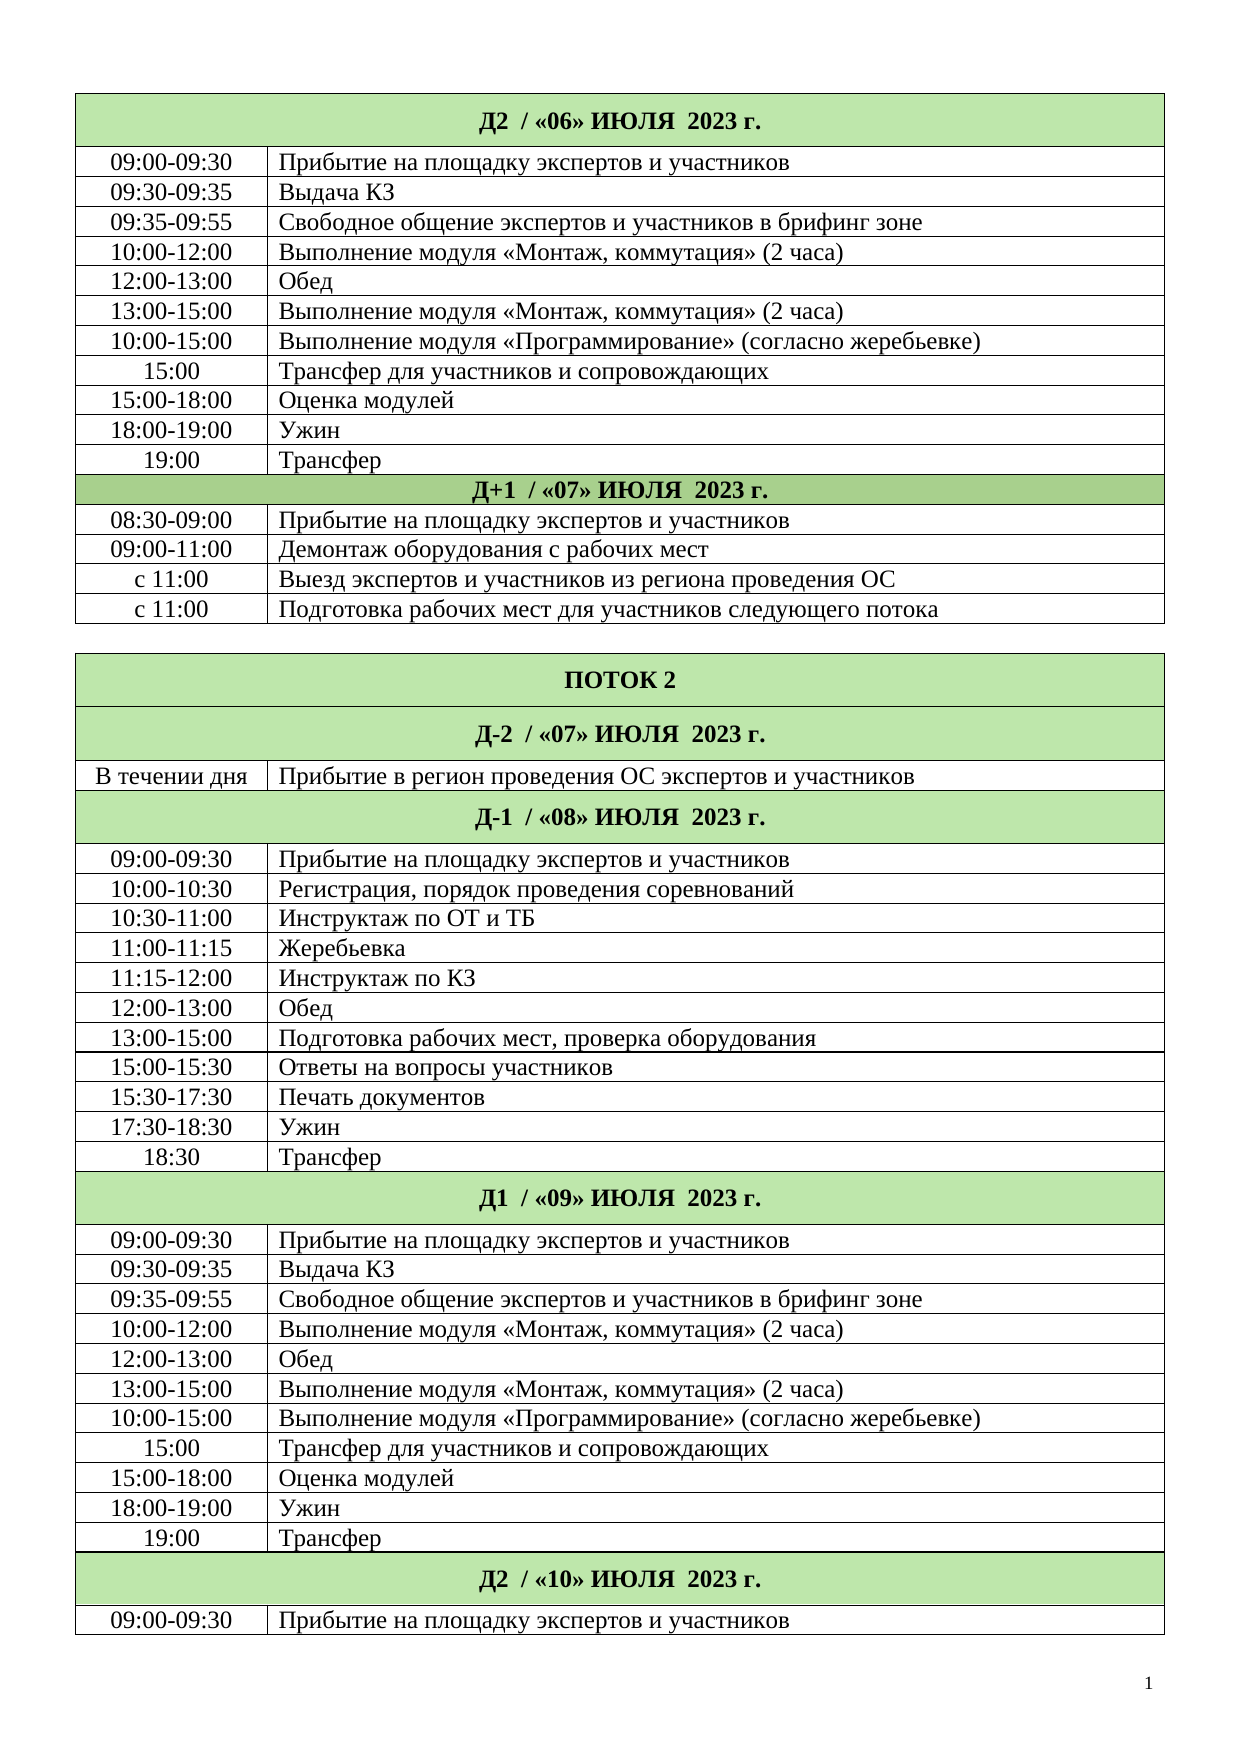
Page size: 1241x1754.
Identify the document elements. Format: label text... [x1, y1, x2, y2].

table_cell Подготовка рабочих мест для участников следующего потока [268, 594, 1164, 623]
table_cell 10:00-12:00 [76, 237, 267, 265]
table_cell Регистрация, порядок проведения соревнований [268, 874, 1164, 902]
table_cell Выполнение модуля «Программирование» (согласно жеребьевке) [268, 326, 1164, 355]
table_cell 12:00-13:00 [76, 266, 267, 295]
table_cell 10:30-11:00 [76, 904, 267, 932]
table_cell Обед [268, 266, 1164, 295]
table_cell 15:00-18:00 [76, 1463, 267, 1492]
table_cell Инструктаж по КЗ [268, 963, 1164, 992]
table_cell Выполнение модуля «Монтаж, коммутация» (2 часа) [268, 1374, 1164, 1402]
table_cell Инструктаж по ОТ и ТБ [268, 904, 1164, 932]
table_cell Д1 / «09» ИЮЛЯ 2023 г. [76, 1172, 1164, 1224]
table_cell 15:00-18:00 [76, 386, 267, 414]
table_cell 10:00-15:00 [76, 326, 267, 355]
table_cell Ответы на вопросы участников [268, 1053, 1164, 1081]
table_cell Свободное общение экспертов и участников в брифинг зоне [268, 207, 1164, 236]
table_cell Д+1 / «07» ИЮЛЯ 2023 г. [76, 475, 1164, 504]
table_cell 09:00-11:00 [76, 535, 267, 563]
table_cell Демонтаж оборудования с рабочих мест [268, 535, 1164, 563]
table_cell 09:35-09:55 [76, 1284, 267, 1313]
table_cell Жеребьевка [268, 933, 1164, 962]
table_cell Оценка модулей [268, 386, 1164, 414]
table_cell 09:00-09:30 [76, 1606, 267, 1634]
table_cell 13:00-15:00 [76, 1374, 267, 1402]
table_cell 18:00-19:00 [76, 1493, 267, 1522]
table_cell 10:00-10:30 [76, 874, 267, 902]
table_cell 15:00-15:30 [76, 1053, 267, 1081]
table_cell 18:30 [76, 1142, 267, 1171]
table_cell Ужин [268, 1493, 1164, 1522]
table_cell 09:00-09:30 [76, 147, 267, 176]
table_cell 15:00 [76, 1433, 267, 1462]
table_cell Оценка модулей [268, 1463, 1164, 1492]
table_cell Прибытие на площадку экспертов и участников [268, 505, 1164, 533]
table_cell Д2 / «06» ИЮЛЯ 2023 г. [76, 94, 1164, 146]
table_cell 08:30-09:00 [76, 505, 267, 533]
table_cell Печать документов [268, 1082, 1164, 1111]
table_cell 13:00-15:00 [76, 1023, 267, 1051]
table_cell Трансфер [268, 445, 1164, 474]
table_cell Прибытие в регион проведения ОС экспертов и участников [268, 761, 1164, 790]
table_cell Прибытие на площадку экспертов и участников [268, 1225, 1164, 1253]
table_cell Прибытие на площадку экспертов и участников [268, 1606, 1164, 1634]
table_cell 15:00 [76, 356, 267, 384]
table_cell Трансфер для участников и сопровождающих [268, 1433, 1164, 1462]
table_cell 10:00-12:00 [76, 1314, 267, 1343]
table_cell 11:15-12:00 [76, 963, 267, 992]
table_cell Выполнение модуля «Монтаж, коммутация» (2 часа) [268, 237, 1164, 265]
table_cell Трансфер для участников и сопровождающих [268, 356, 1164, 384]
table_cell Трансфер [268, 1523, 1164, 1551]
table_cell Прибытие на площадку экспертов и участников [268, 844, 1164, 873]
table_cell Подготовка рабочих мест, проверка оборудования [268, 1023, 1164, 1051]
table_cell с 11:00 [76, 564, 267, 593]
table_cell 19:00 [76, 1523, 267, 1551]
table_cell Свободное общение экспертов и участников в брифинг зоне [268, 1284, 1164, 1313]
table_cell Обед [268, 1344, 1164, 1373]
table_cell Ужин [268, 415, 1164, 444]
table_cell 12:00-13:00 [76, 1344, 267, 1373]
table_cell 15:30-17:30 [76, 1082, 267, 1111]
table_cell В течении дня [76, 761, 267, 790]
table_cell Д2 / «10» ИЮЛЯ 2023 г. [76, 1553, 1164, 1604]
table_header ПОТОК 2 [76, 654, 1164, 706]
table_cell 19:00 [76, 445, 267, 474]
table_cell 18:00-19:00 [76, 415, 267, 444]
table_cell Выполнение модуля «Монтаж, коммутация» (2 часа) [268, 296, 1164, 325]
table_cell Выдача КЗ [268, 177, 1164, 206]
table_cell 12:00-13:00 [76, 993, 267, 1022]
table_cell Обед [268, 993, 1164, 1022]
table_cell 10:00-15:00 [76, 1404, 267, 1432]
table_cell Выполнение модуля «Монтаж, коммутация» (2 часа) [268, 1314, 1164, 1343]
table_cell Выполнение модуля «Программирование» (согласно жеребьевке) [268, 1404, 1164, 1432]
table_cell 11:00-11:15 [76, 933, 267, 962]
table_cell 17:30-18:30 [76, 1112, 267, 1141]
table_cell 09:35-09:55 [76, 207, 267, 236]
table_cell 09:30-09:35 [76, 1255, 267, 1283]
table_cell 09:00-09:30 [76, 1225, 267, 1253]
table_cell Прибытие на площадку экспертов и участников [268, 147, 1164, 176]
table_cell Ужин [268, 1112, 1164, 1141]
table_cell Выезд экспертов и участников из региона проведения ОС [268, 564, 1164, 593]
table_cell 09:00-09:30 [76, 844, 267, 873]
table_cell 13:00-15:00 [76, 296, 267, 325]
table_cell с 11:00 [76, 594, 267, 623]
table_cell 09:30-09:35 [76, 177, 267, 206]
table_cell Д-2 / «07» ИЮЛЯ 2023 г. [76, 707, 1164, 760]
table_cell Выдача КЗ [268, 1255, 1164, 1283]
table_cell Трансфер [268, 1142, 1164, 1171]
table_cell Д-1 / «08» ИЮЛЯ 2023 г. [76, 791, 1164, 843]
